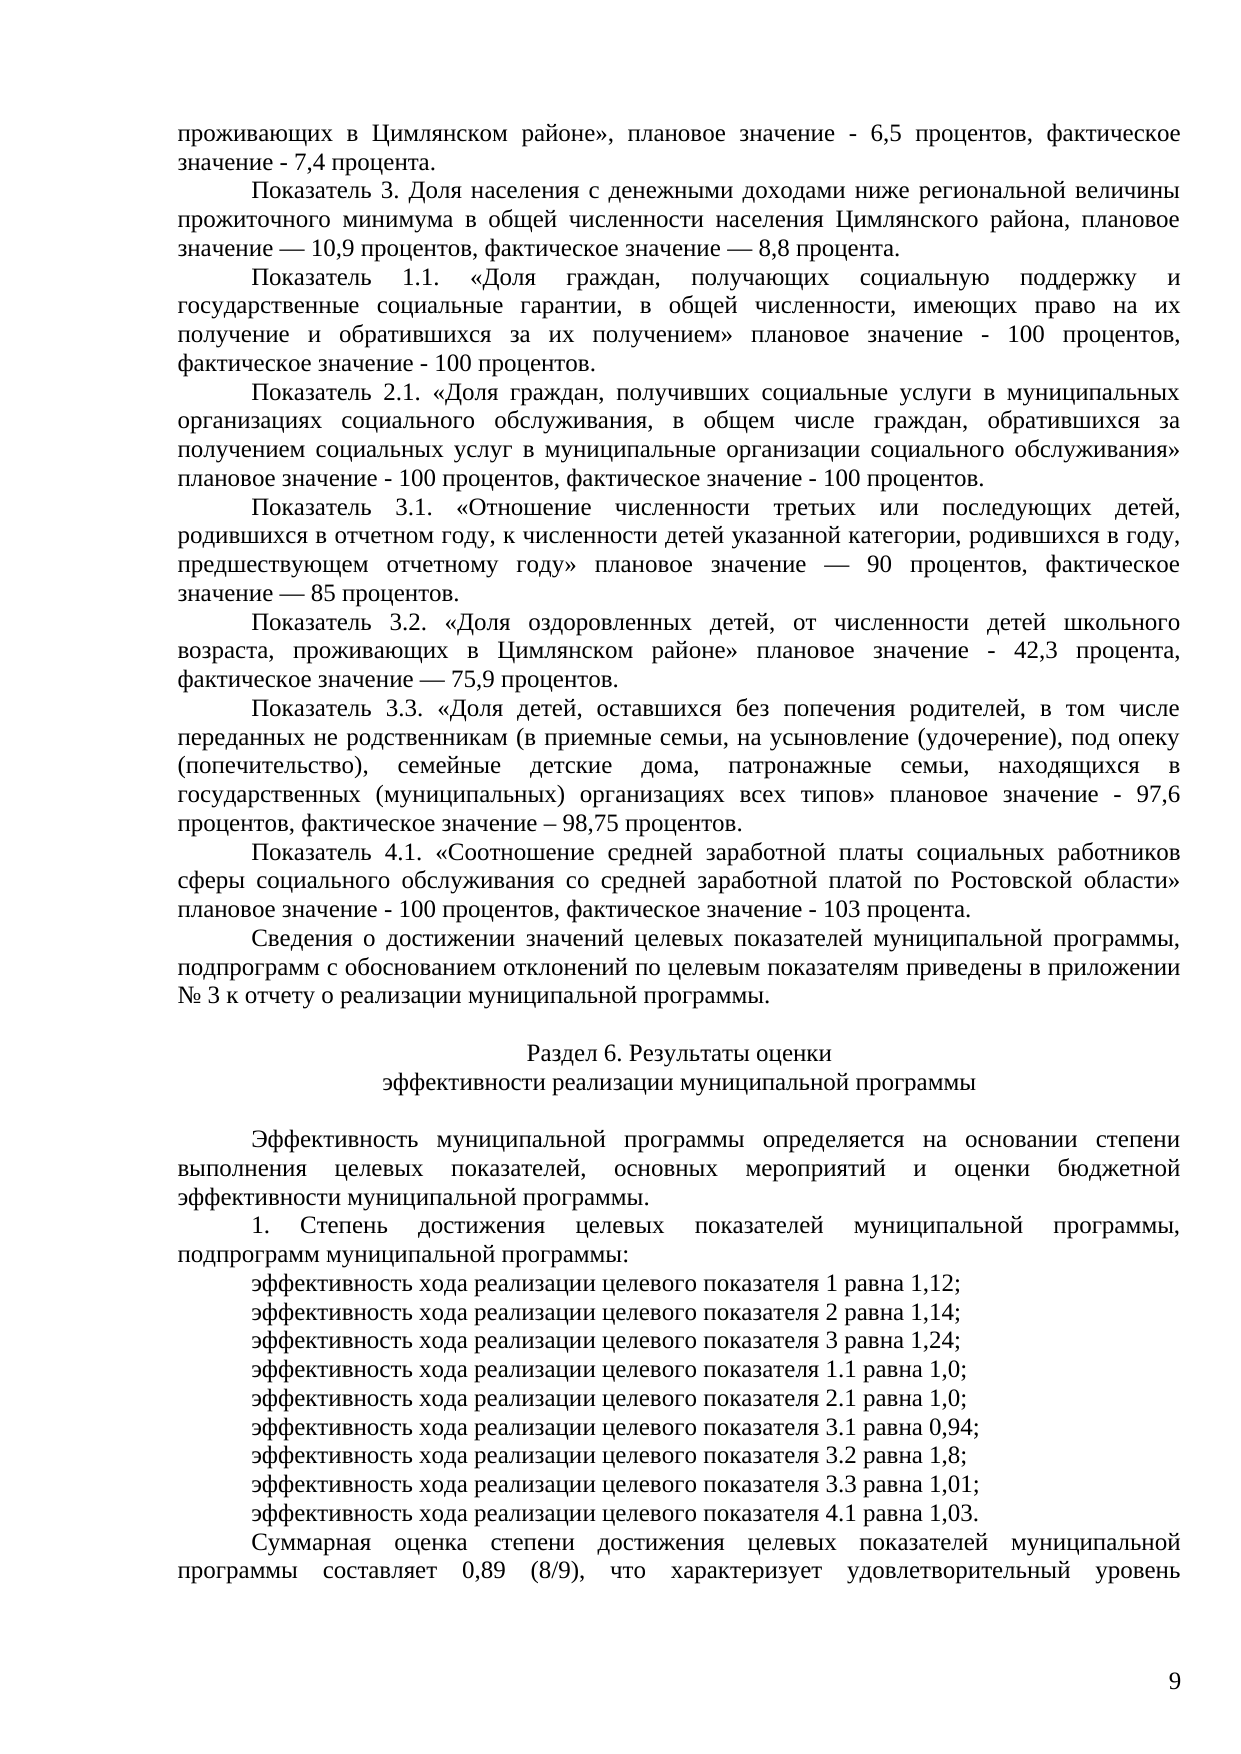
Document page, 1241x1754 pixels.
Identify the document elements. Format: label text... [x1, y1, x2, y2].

text эффективность хода реализации целевого показателя 1.1 равна 1,0; [177, 1354, 1181, 1383]
text Показатель 3. Доля населения с денежными доходами ниже региональной величины прожиточного минимума в общей численности населения Цимлянского района, плановое значение — 10,9 процентов, фактическое значение — 8,8 процента. [177, 176, 1181, 262]
text Показатель 2.1. «Доля граждан, получивших социальные услуги в муниципальных организациях социального обслуживания, в общем числе граждан, обратившихся за получением социальных услуг в муниципальные организации социального обслуживания» плановое значение - 100 процентов, фактическое значение - 100 процентов. [177, 377, 1181, 492]
text эффективность хода реализации целевого показателя 3.1 равна 0,94; [177, 1412, 1181, 1441]
text эффективность хода реализации целевого показателя 2.1 равна 1,0; [177, 1383, 1181, 1412]
text эффективность хода реализации целевого показателя 3.3 равна 1,01; [177, 1469, 1181, 1498]
text Показатель 3.1. «Отношение численности третьих или последующих детей, родившихся в отчетном году, к численности детей указанной категории, родившихся в году, предшествующем отчетному году» плановое значение — 90 процентов, фактическое значение — 85 процентов. [177, 492, 1181, 607]
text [177, 118, 1181, 176]
text Эффективность муниципальной программы определяется на основании степени выполнения целевых показателей, основных мероприятий и оценки бюджетной эффективности муниципальной программы. [177, 1124, 1181, 1211]
text Раздел 6. Результаты оценки [177, 1038, 1181, 1067]
text эффективность хода реализации целевого показателя 3.2 равна 1,8; [177, 1441, 1181, 1469]
text Показатель 3.2. «Доля оздоровленных детей, от численности детей школьного возраста, проживающих в Цимлянском районе» плановое значение - 42,3 процента, фактическое значение — 75,9 процентов. [177, 607, 1181, 693]
text 1. Степень достижения целевых показателей муниципальной программы, подпрограмм муниципальной программы: [177, 1211, 1181, 1268]
text Сведения о достижении значений целевых показателей муниципальной программы, подпрограмм с обоснованием отклонений по целевым показателям приведены в приложении № 3 к отчету о реализации муниципальной программы. [177, 923, 1181, 1009]
text эффективность хода реализации целевого показателя 2 равна 1,14; [177, 1297, 1181, 1326]
text эффективности реализации муниципальной программы [177, 1067, 1181, 1096]
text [177, 1527, 1181, 1584]
text эффективность хода реализации целевого показателя 1 равна 1,12; [177, 1268, 1181, 1297]
text Показатель 4.1. «Соотношение средней заработной платы социальных работников сферы социального обслуживания со средней заработной платой по Ростовской области» плановое значение - 100 процентов, фактическое значение - 103 процента. [177, 837, 1181, 923]
text Показатель 3.3. «Доля детей, оставшихся без попечения родителей, в том числе переданных не родственникам (в приемные семьи, на усыновление (удочерение), под опеку (попечительство), семейные детские дома, патронажные семьи, находящихся в государственных (муниципальных) организациях всех типов» плановое значение - 97,6 процентов, фактическое значение – 98,75 процентов. [177, 693, 1181, 837]
text эффективность хода реализации целевого показателя 4.1 равна 1,03. [177, 1498, 1181, 1527]
text эффективность хода реализации целевого показателя 3 равна 1,24; [177, 1326, 1181, 1354]
text Показатель 1.1. «Доля граждан, получающих социальную поддержку и государственные социальные гарантии, в общей численности, имеющих право на их получение и обратившихся за их получением» плановое значение - 100 процентов, фактическое значение - 100 процентов. [177, 262, 1181, 377]
